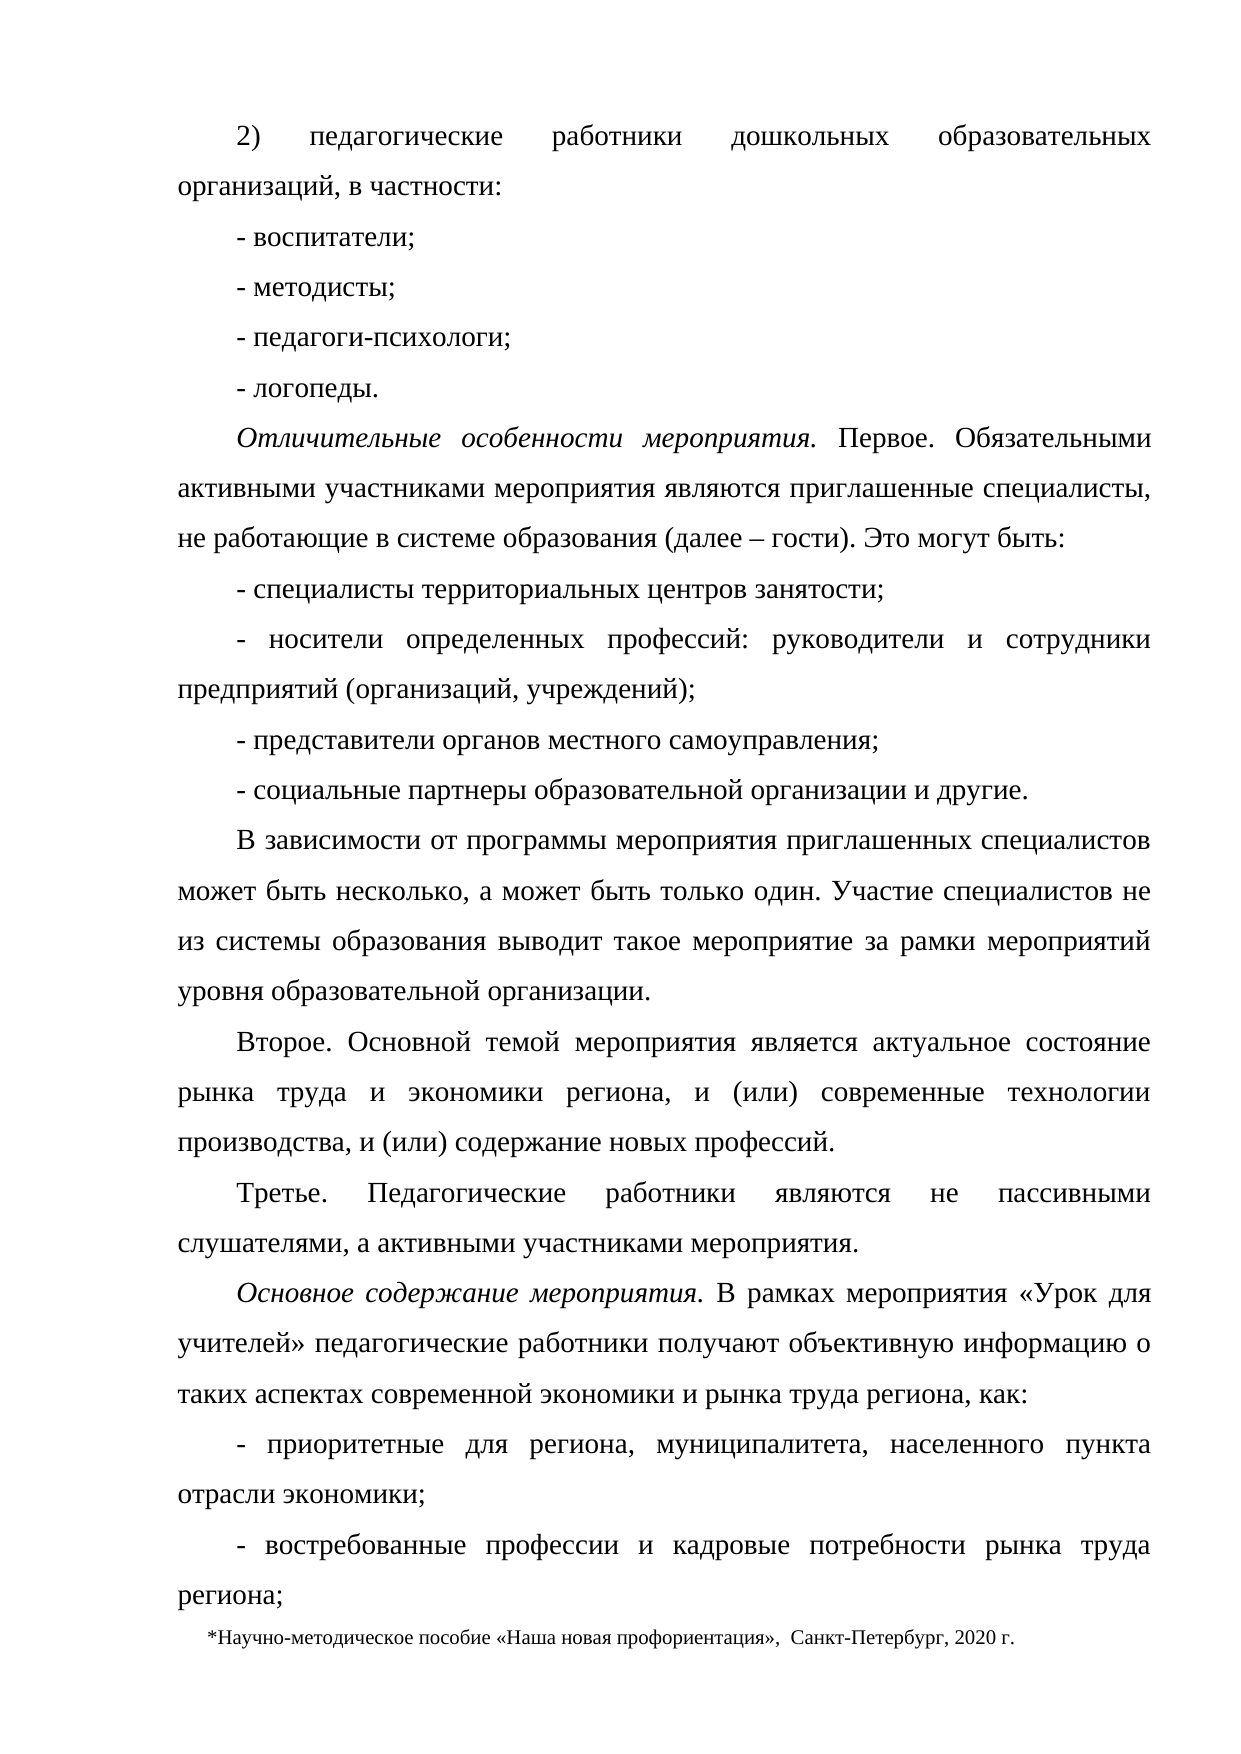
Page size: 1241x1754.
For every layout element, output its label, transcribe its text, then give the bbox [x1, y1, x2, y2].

text - специалисты территориальных центров занятости; [177, 571, 1152, 604]
text - представители органов местного самоуправления; [177, 722, 1152, 755]
text Третье. Педагогические работники являются не пассивными слушателями, а активными участниками мероприятия. [177, 1175, 1152, 1258]
text - социальные партнеры образовательной организации и другие. [177, 772, 1152, 806]
text 2) педагогические работники дошкольных образовательных организаций, в частности: [177, 118, 1152, 202]
text - логопеды. [177, 370, 1152, 403]
text Отличительные особенности мероприятия. Первое. Обязательными активными участниками мероприятия являются приглашенные специалисты, не работающие в системе образования (далее – гости). Это могут быть: [177, 420, 1152, 554]
text Второе. Основной темой мероприятия является актуальное состояние рынка труда и экономики региона, и (или) современные технологии производства, и (или) содержание новых профессий. [177, 1024, 1152, 1158]
text - методисты; [177, 269, 1152, 303]
text Основное содержание мероприятия. В рамках мероприятия «Урок для учителей» педагогические работники получают объективную информацию о таких аспектах современной экономики и рынка труда региона, как: [177, 1275, 1152, 1409]
text В зависимости от программы мероприятия приглашенных специалистов может быть несколько, а может быть только один. Участие специалистов не из системы образования выводит такое мероприятие за рамки мероприятий уровня образовательной организации. [177, 822, 1152, 1007]
text - востребованные профессии и кадровые потребности рынка труда региона; [177, 1527, 1152, 1611]
text - воспитатели; [177, 219, 1152, 252]
text - носители определенных профессий: руководители и сотрудники предприятий (организаций, учреждений); [177, 621, 1152, 705]
text - приоритетные для региона, муниципалитета, населенного пункта отрасли экономики; [177, 1426, 1152, 1510]
text - педагоги-психологи; [177, 319, 1152, 353]
